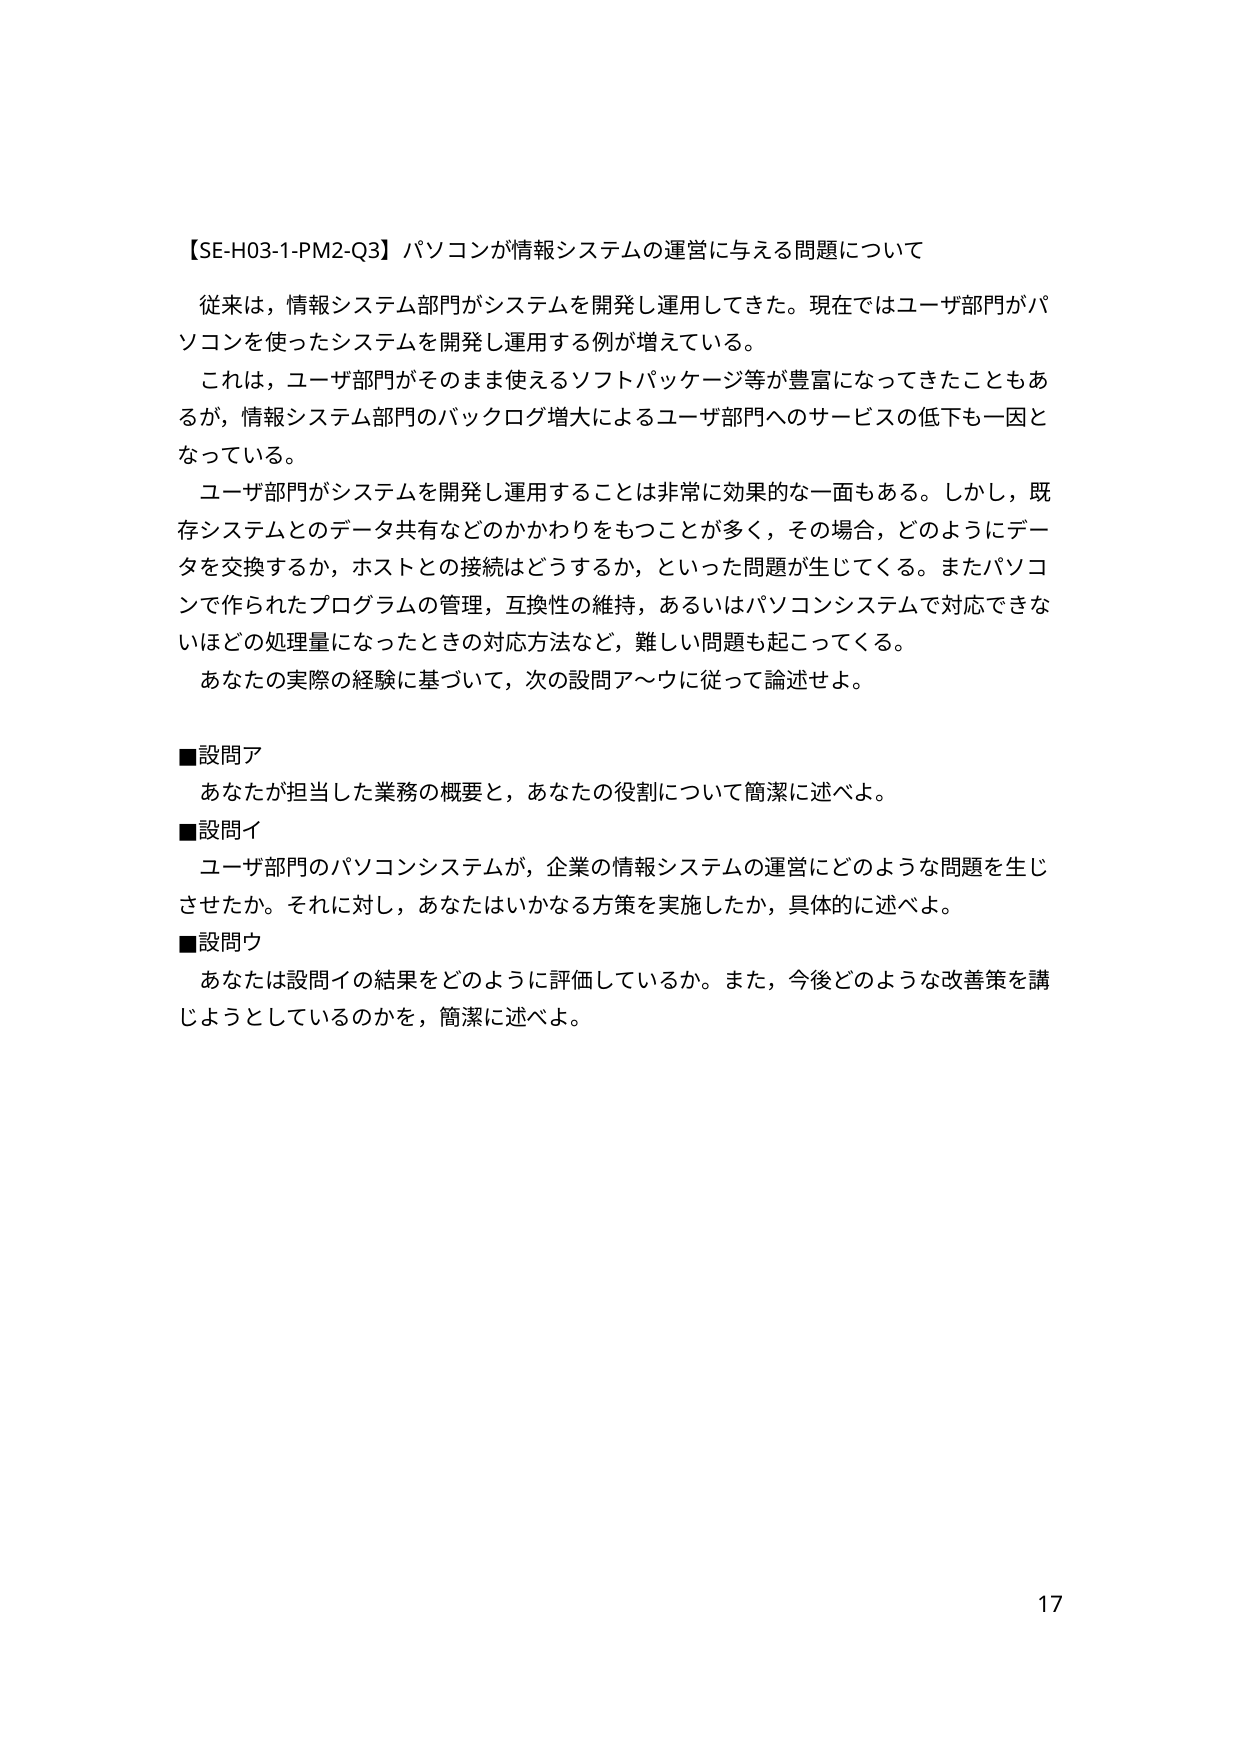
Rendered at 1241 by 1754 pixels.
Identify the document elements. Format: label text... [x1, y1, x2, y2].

subtitle 【SE-H03-1-PM2-Q3】パソコンが情報システムの運営に与える問題について [177, 231, 1063, 268]
text ■設問イ [177, 810, 1063, 847]
text ■設問ウ [177, 922, 1063, 960]
text あなたの実際の経験に基づいて，次の設問ア～ウに従って論述せよ。 [177, 660, 1063, 697]
text ■設問ア [177, 735, 1063, 772]
text これは，ユーザ部門がそのまま使えるソフトパッケージ等が豊富になってきたこともあるが，情報システム部門のバックログ増大によるユーザ部門へのサービスの低下も一因となっている。 [177, 360, 1063, 472]
text ユーザ部門がシステムを開発し運用することは非常に効果的な一面もある。しかし，既存システムとのデータ共有などのかかわりをもつことが多く，その場合，どのようにデータを交換するか，ホストとの接続はどうするか，といった問題が生じてくる。またパソコンで作られたプログラムの管理，互換性の維持，あるいはパソコンシステムで対応できないほどの処理量になったときの対応方法など，難しい問題も起こってくる。 [177, 472, 1063, 660]
text あなたは設問イの結果をどのように評価しているか。また，今後どのような改善策を講じようとしているのかを，簡潔に述べよ。 [177, 960, 1063, 1035]
text 従来は，情報システム部門がシステムを開発し運用してきた。現在ではユーザ部門がパソコンを使ったシステムを開発し運用する例が増えている。 [177, 285, 1063, 360]
text あなたが担当した業務の概要と，あなたの役割について簡潔に述べよ。 [177, 772, 1063, 810]
text ユーザ部門のパソコンシステムが，企業の情報システムの運営にどのような問題を生じさせたか。それに対し，あなたはいかなる方策を実施したか，具体的に述べよ。 [177, 847, 1063, 922]
